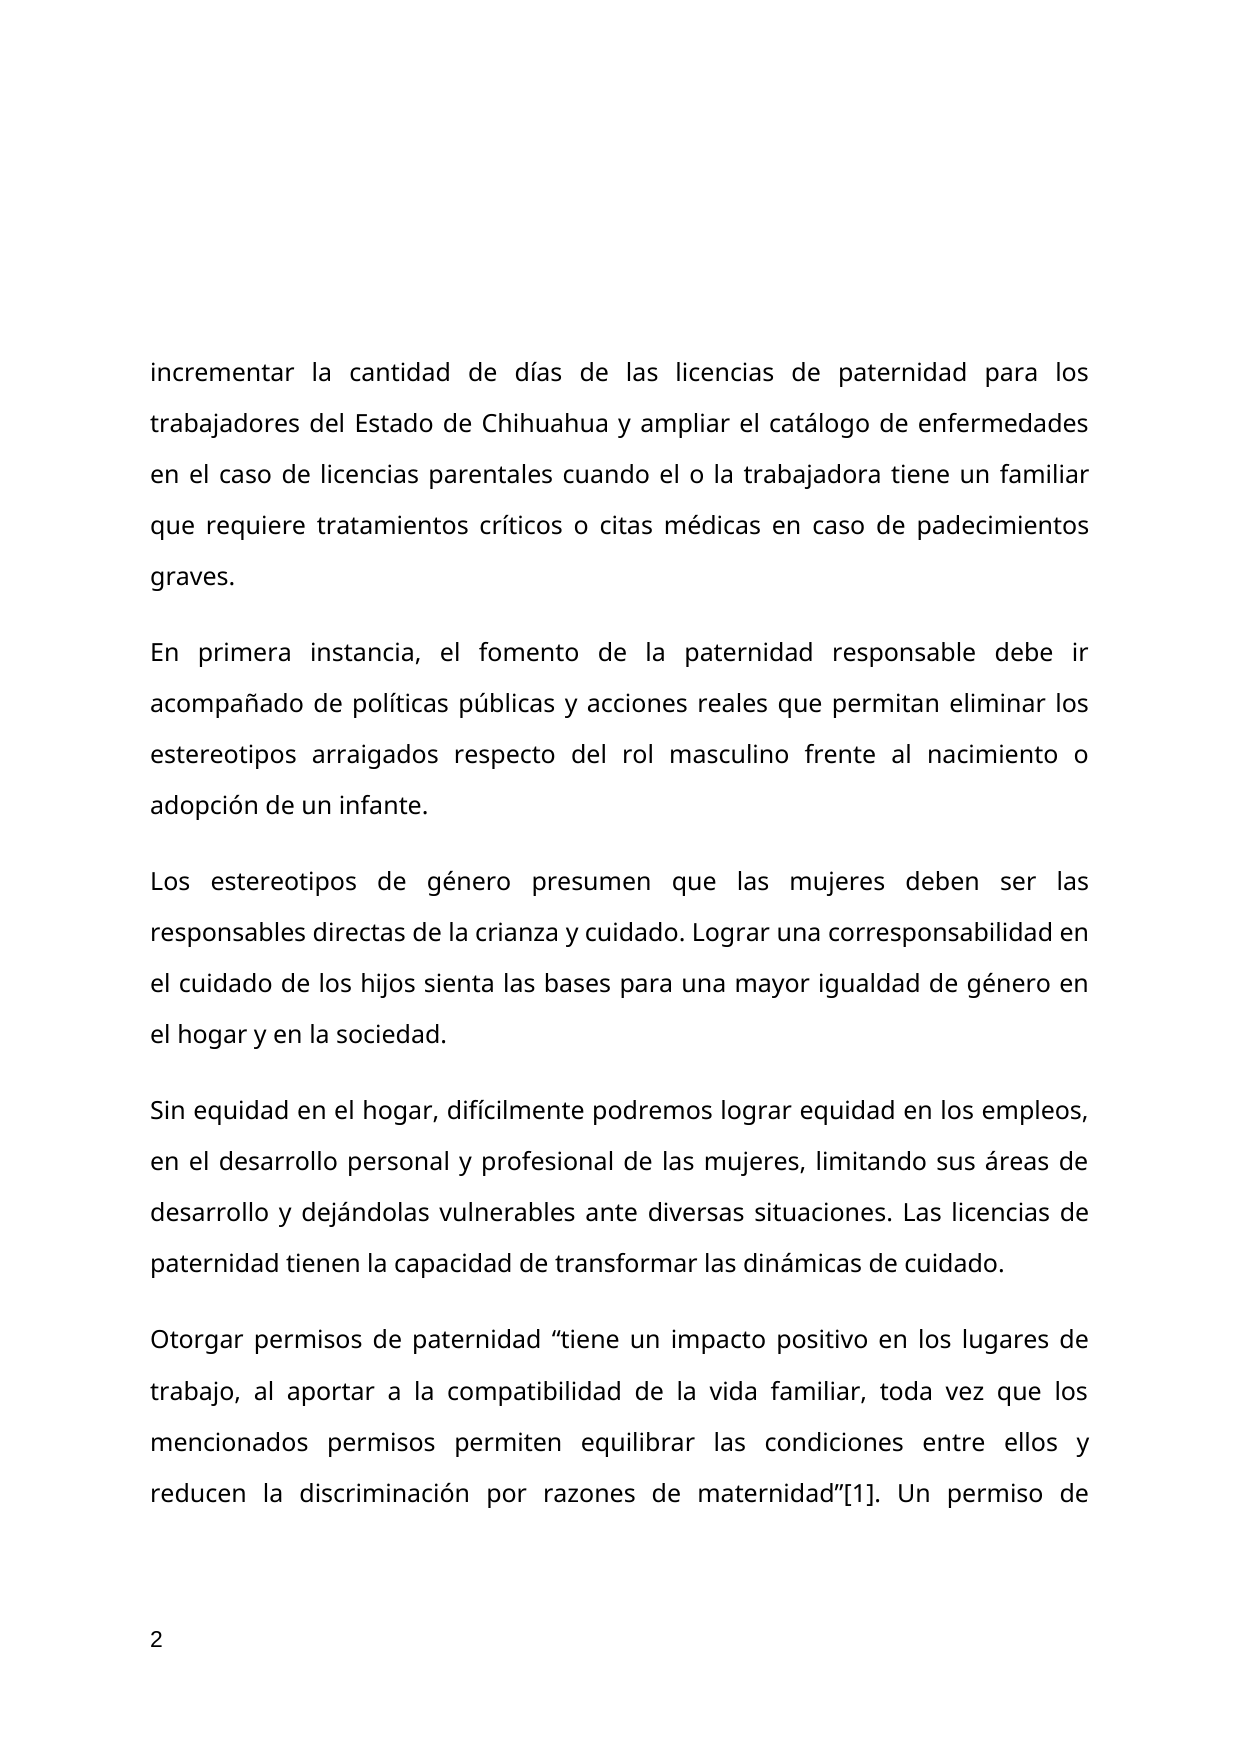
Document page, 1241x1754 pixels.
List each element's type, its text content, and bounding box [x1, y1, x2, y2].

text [150, 1322, 1090, 1509]
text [150, 354, 1090, 593]
text Los estereotipos de género presumen que las mujeres deben ser las responsables directas de la crianza y cuidado. Lograr una corresponsabilidad en el cuidado de los hijos sienta las bases para una mayor igualdad de género en el hogar y en la sociedad. [150, 864, 1090, 1051]
text En primera instancia, el fomento de la paternidad responsable debe ir acompañado de políticas públicas y acciones reales que permitan eliminar los estereotipos arraigados respecto del rol masculino frente al nacimiento o adopción de un infante. [150, 634, 1090, 822]
text Sin equidad en el hogar, difícilmente podremos lograr equidad en los empleos, en el desarrollo personal y profesional de las mujeres, limitando sus áreas de desarrollo y dejándolas vulnerables ante diversas situaciones. Las licencias de paternidad tienen la capacidad de transformar las dinámicas de cuidado. [150, 1093, 1090, 1280]
